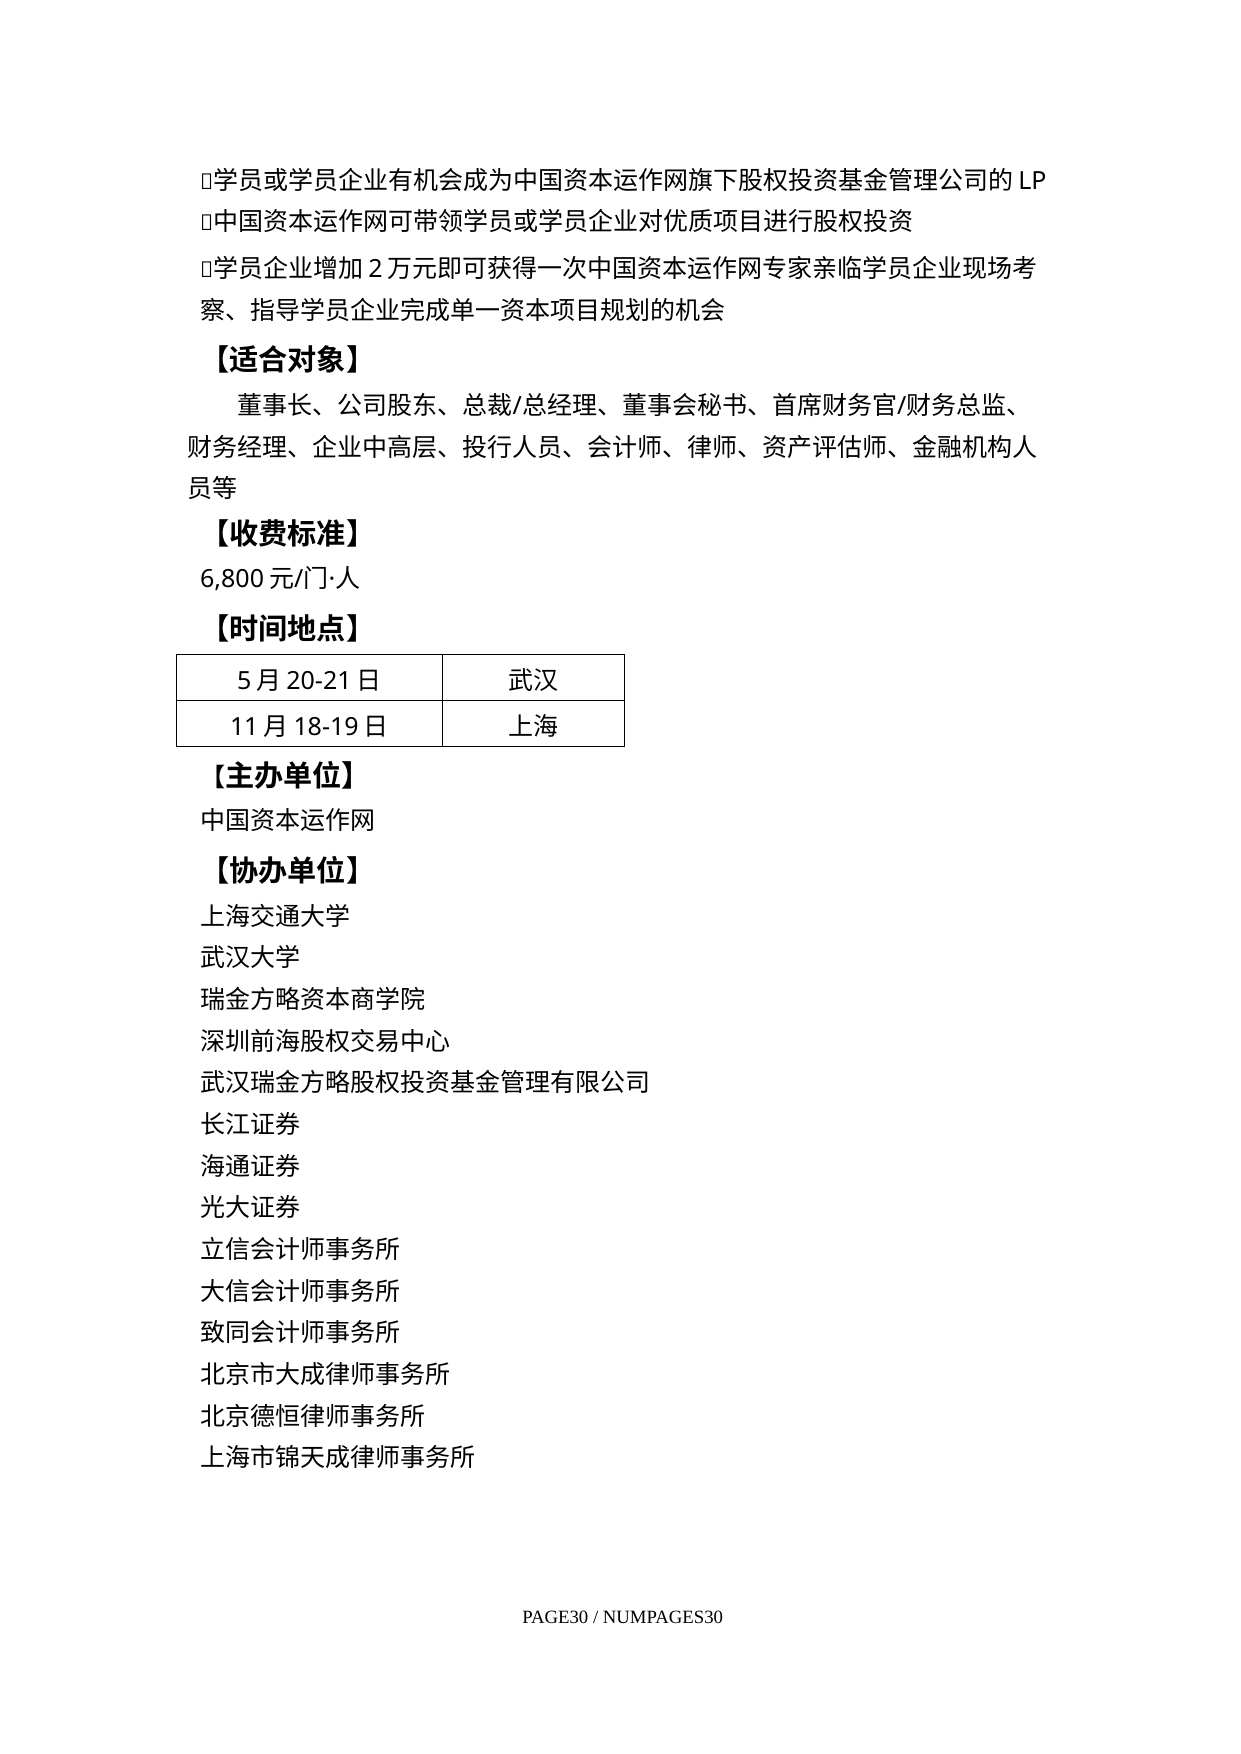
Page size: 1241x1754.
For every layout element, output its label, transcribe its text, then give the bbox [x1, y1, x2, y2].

text 武汉瑞金方略股权投资基金管理有限公司 [200, 1063, 1053, 1099]
text 【协办单位】 [200, 847, 1053, 890]
table_cell 11月18-19日 [177, 701, 442, 746]
text 【收费标准】 [200, 510, 1053, 553]
text 立信会计师事务所 [200, 1229, 1053, 1266]
text 学员企业增加2万元即可获得一次中国资本运作网专家亲临学员企业现场考察、指导学员企业完成单一资本项目规划的机会 [200, 248, 1053, 326]
text 北京市大成律师事务所 [200, 1354, 1053, 1391]
text 中国资本运作网 [200, 801, 1053, 837]
text 【主办单位】 [200, 752, 1053, 794]
text 6,800元/门·人 [200, 559, 1053, 595]
text 大信会计师事务所 [200, 1271, 1053, 1307]
table_header 武汉 [443, 655, 624, 700]
text 【时间地点】 [200, 606, 1053, 648]
text 光大证券 [200, 1188, 1053, 1224]
text 上海市锦天成律师事务所 [200, 1438, 1053, 1474]
text 董事长、公司股东、总裁/总经理、董事会秘书、首席财务官/财务总监、财务经理、企业中高层、投行人员、会计师、律师、资产评估师、金融机构人员等 [187, 385, 1053, 505]
table_header 5月20-21日 [177, 655, 442, 700]
text 长江证券 [200, 1104, 1053, 1141]
text 上海交通大学 [200, 896, 1053, 932]
table_cell 上海 [443, 701, 624, 746]
text 深圳前海股权交易中心 [200, 1021, 1053, 1057]
text 学员或学员企业有机会成为中国资本运作网旗下股权投资基金管理公司的LP 中国资本运作网可带领学员或学员企业对优质项目进行股权投资 [200, 160, 1053, 238]
text 【适合对象】 [200, 337, 1053, 379]
text 致同会计师事务所 [200, 1313, 1053, 1349]
text 北京德恒律师事务所 [200, 1396, 1053, 1432]
text 武汉大学 [200, 938, 1053, 974]
text 海通证券 [200, 1146, 1053, 1182]
text 瑞金方略资本商学院 [200, 979, 1053, 1016]
